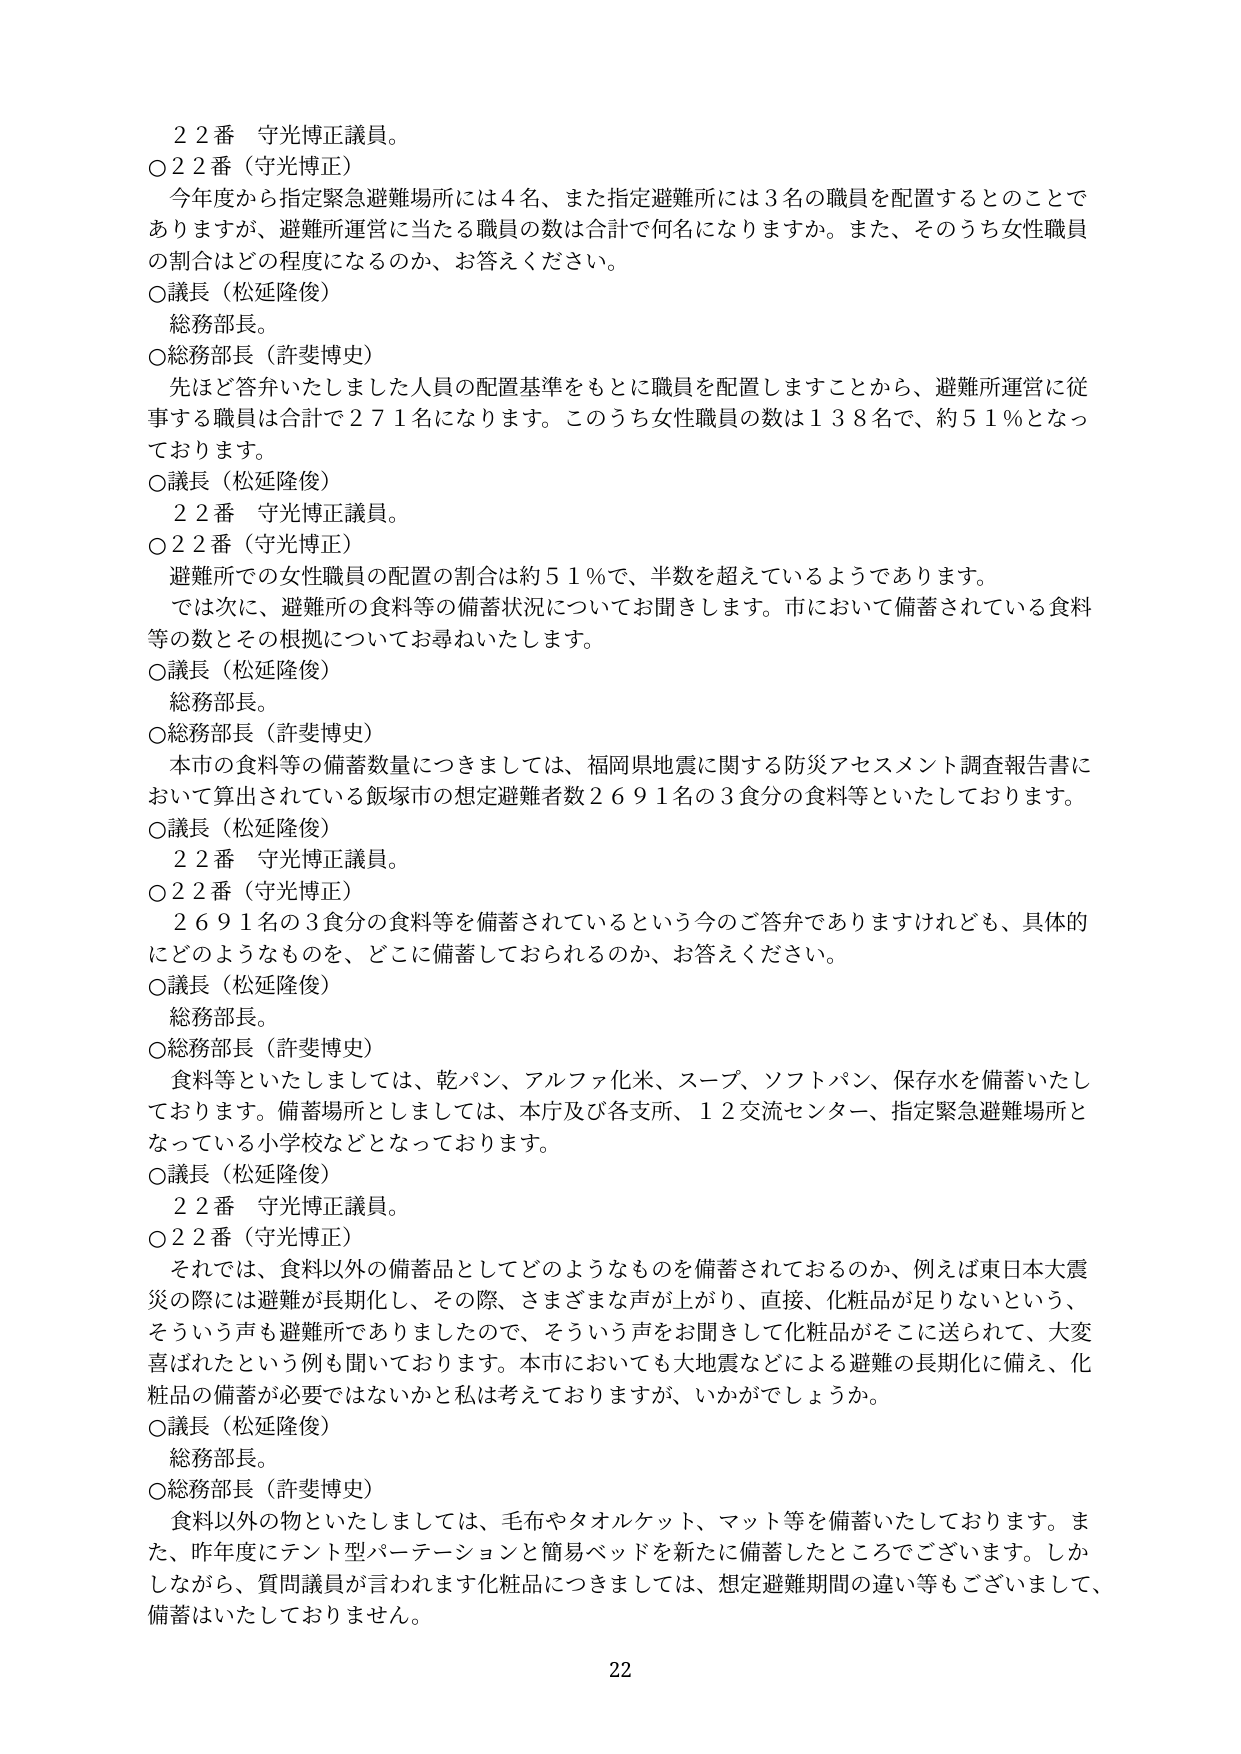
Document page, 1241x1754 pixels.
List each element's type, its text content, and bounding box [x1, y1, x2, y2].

text ○総務部長（許斐博史） [148, 1472, 1092, 1504]
text 食料等といたしましては、乾パン、アルファ化米、スープ、ソフトパン、保存水を備蓄いたしております。備蓄場所としましては、本庁及び各支所、１２交流センター、指定緊急避難場所となっている小学校などとなっております。 [148, 1063, 1092, 1157]
text ２２番 守光博正議員。 [148, 496, 1092, 527]
text ○総務部長（許斐博史） [148, 338, 1092, 370]
text 本市の食料等の備蓄数量につきましては、福岡県地震に関する防災アセスメント調査報告書において算出されている飯塚市の想定避難者数２６９１名の３食分の食料等といたしております。 [148, 748, 1092, 811]
text ○議長（松延隆俊） [148, 968, 1092, 1000]
text ○２２番（守光博正） [148, 149, 1092, 181]
text ○議長（松延隆俊） [148, 811, 1092, 842]
text 今年度から指定緊急避難場所には４名、また指定避難所には３名の職員を配置するとのことでありますが、避難所運営に当たる職員の数は合計で何名になりますか。また、そのうち女性職員の割合はどの程度になるのか、お答えください。 [148, 181, 1092, 276]
text 総務部長。 [148, 307, 1092, 338]
text 総務部長。 [148, 1000, 1092, 1031]
text 食料以外の物といたしましては、毛布やタオルケット、マット等を備蓄いたしております。また、昨年度にテント型パーテーションと簡易ベッドを新たに備蓄したところでございます。しかしながら、質問議員が言われます化粧品につきましては、想定避難期間の違い等もございまして、備蓄はいたしておりません。 [148, 1504, 1092, 1630]
text ２２番 守光博正議員。 [148, 842, 1092, 874]
text ２２番 守光博正議員。 [148, 1189, 1092, 1220]
text ○２２番（守光博正） [148, 874, 1092, 906]
text 総務部長。 [148, 685, 1092, 716]
text 総務部長。 [148, 1441, 1092, 1472]
text ○議長（松延隆俊） [148, 464, 1092, 496]
text ○議長（松延隆俊） [148, 1157, 1092, 1189]
text ○議長（松延隆俊） [148, 653, 1092, 685]
text では次に、避難所の食料等の備蓄状況についてお聞きします。市において備蓄されている食料等の数とその根拠についてお尋ねいたします。 [148, 591, 1092, 653]
text ２２番 守光博正議員。 [148, 118, 1092, 149]
text 避難所での女性職員の配置の割合は約５１％で、半数を超えているようであります。 [148, 559, 1092, 591]
text ○議長（松延隆俊） [148, 276, 1092, 307]
text ○議長（松延隆俊） [148, 1409, 1092, 1441]
text ○２２番（守光博正） [148, 527, 1092, 559]
text 先ほど答弁いたしました人員の配置基準をもとに職員を配置しますことから、避難所運営に従事する職員は合計で２７１名になります。このうち女性職員の数は１３８名で、約５１％となっております。 [148, 370, 1092, 464]
text それでは、食料以外の備蓄品としてどのようなものを備蓄されておるのか、例えば東日本大震災の際には避難が長期化し、その際、さまざまな声が上がり、直接、化粧品が足りないという、そういう声も避難所でありましたので、そういう声をお聞きして化粧品がそこに送られて、大変喜ばれたという例も聞いております。本市においても大地震などによる避難の長期化に備え、化粧品の備蓄が必要ではないかと私は考えておりますが、いかがでしょうか。 [148, 1252, 1092, 1409]
text ○総務部長（許斐博史） [148, 1031, 1092, 1063]
text ２６９１名の３食分の食料等を備蓄されているという今のご答弁でありますけれども、具体的にどのようなものを、どこに備蓄しておられるのか、お答えください。 [148, 906, 1092, 968]
text ○２２番（守光博正） [148, 1220, 1092, 1252]
text ○総務部長（許斐博史） [148, 716, 1092, 748]
